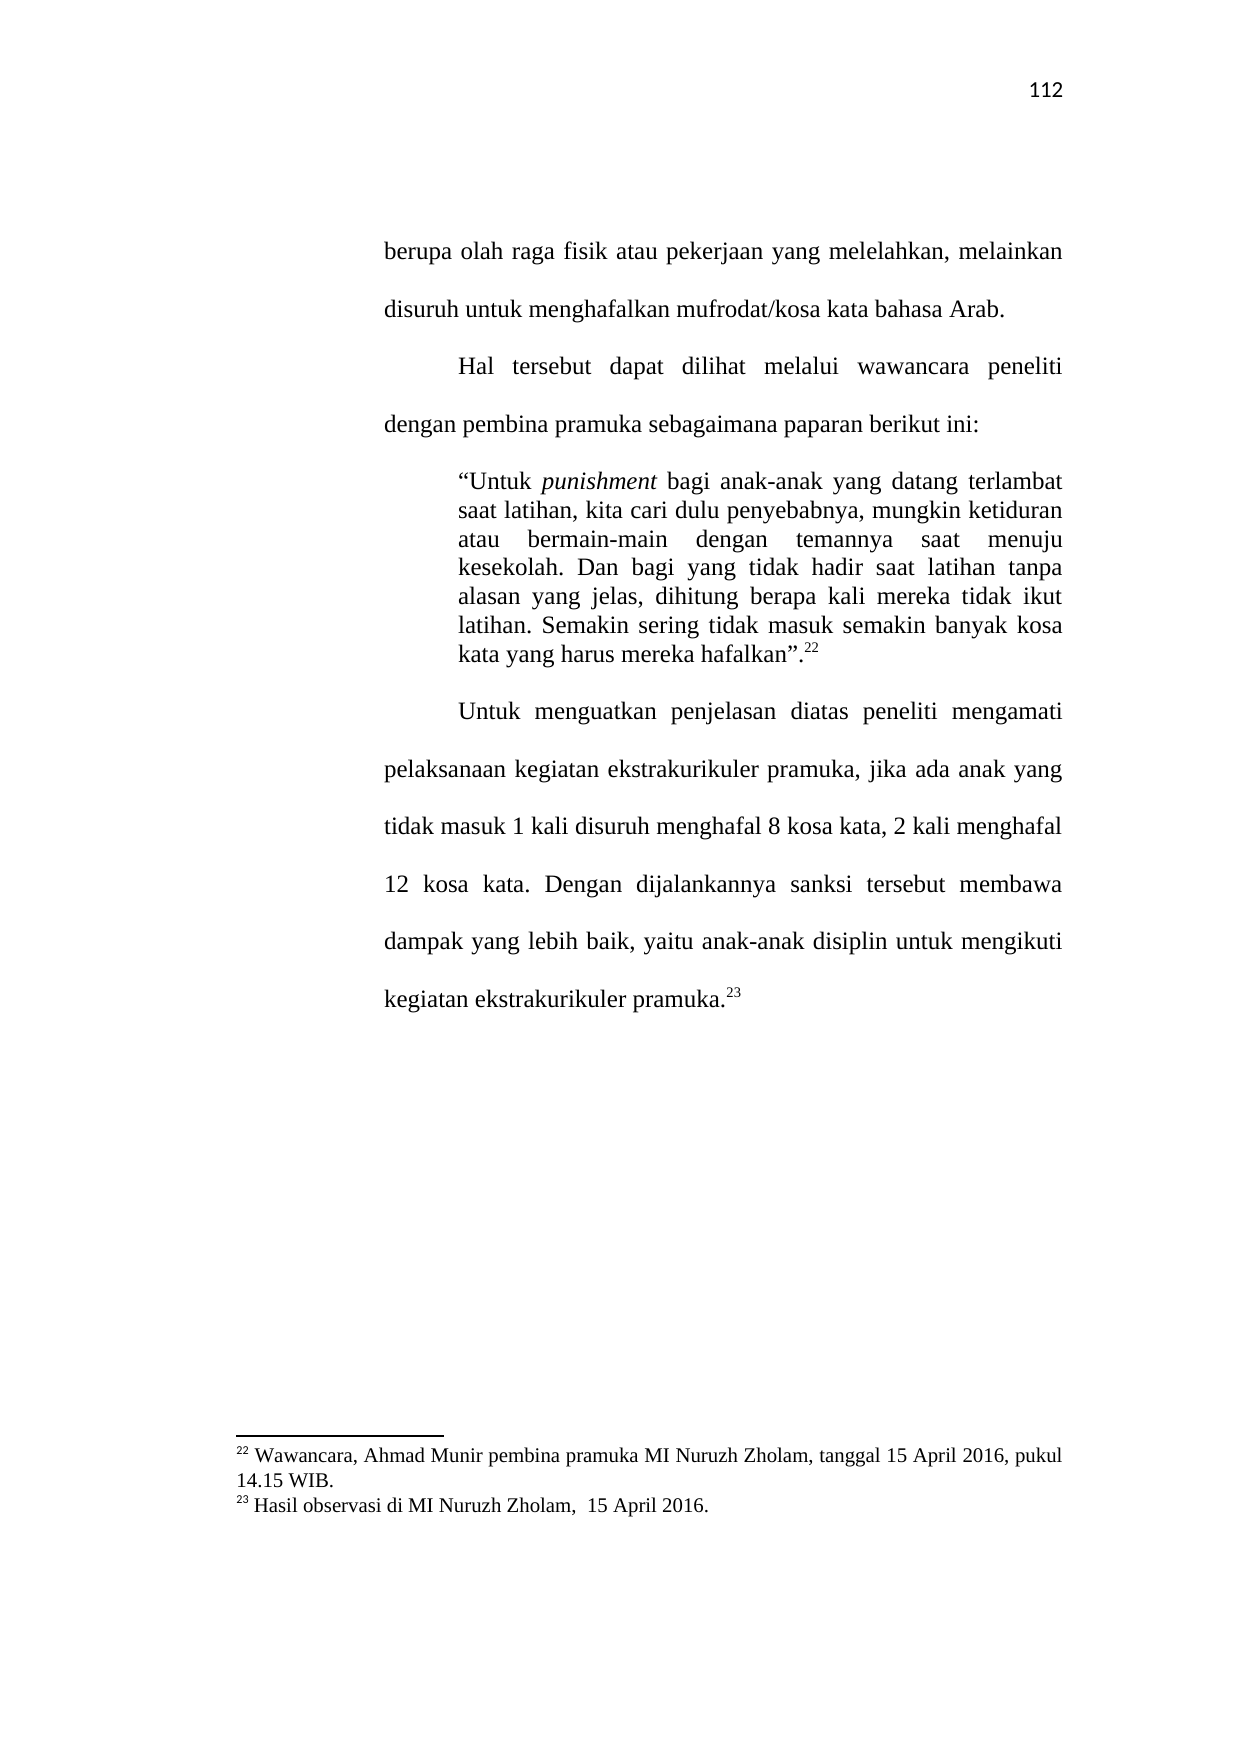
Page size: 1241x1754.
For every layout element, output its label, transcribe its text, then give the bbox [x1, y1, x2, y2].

list “Untuk punishment bagi anak-anak yang datang terlambat saat latihan, kita cari dulu penyebabnya, mungkin ketiduran atau bermain-main dengan temannya saat menuju kesekolah. Dan bagi yang tidak hadir saat latihan tanpa alasan yang jelas, dihitung berapa kali mereka tidak ikut latihan. Semakin sering tidak masuk semakin banyak kosa kata yang harus mereka hafalkan”. [458, 466, 1063, 667]
list Hal tersebut dapat dilihat melalui wawancara peneliti dengan pembina pramuka sebagaimana paparan berikut ini: [384, 351, 1063, 437]
list Untuk menguatkan penjelasan diatas peneliti mengamati pelaksanaan kegiatan ekstrakurikuler pramuka, jika ada anak yang tidak masuk 1 kali disuruh menghafal 8 kosa kata, 2 kali menghafal 12 kosa kata. Dengan dijalankannya sanksi tersebut membawa dampak yang lebih baik, yaitu anak-anak disiplin untuk mengikuti kegiatan ekstrakurikuler pramuka. [384, 696, 1063, 1012]
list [384, 236, 1063, 322]
